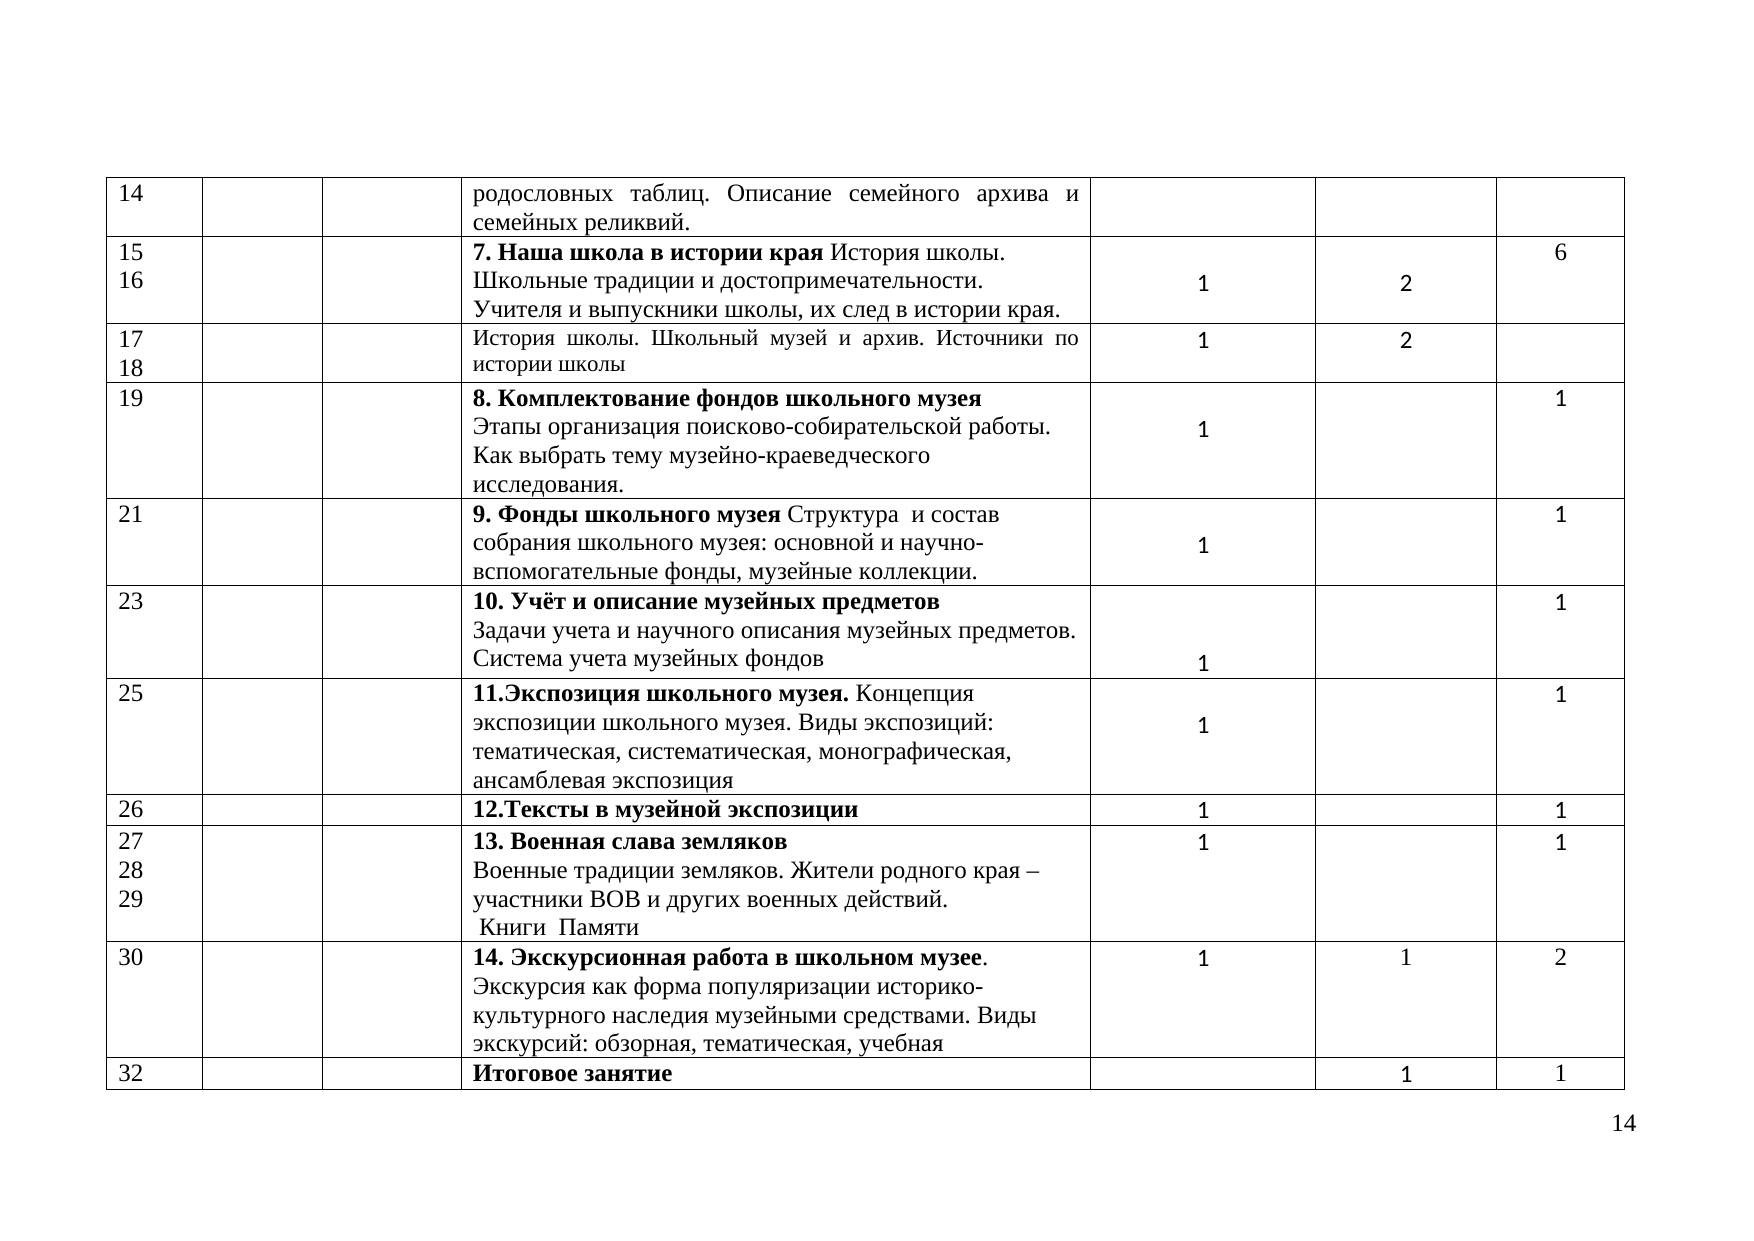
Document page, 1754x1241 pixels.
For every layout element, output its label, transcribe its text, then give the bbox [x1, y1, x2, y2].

table_cell 7. Наша школа в истории края История школы. Школьные традиции и достопримечательности. Учителя и выпускники школы, их след в истории края. [462, 237, 1090, 323]
table_cell [323, 1058, 461, 1089]
table_cell 23 [107, 586, 202, 677]
table_cell 1 [1091, 383, 1315, 498]
table_cell [203, 826, 322, 941]
table_cell [1316, 826, 1496, 941]
table_cell [203, 795, 322, 825]
table_cell 2 [1316, 178, 1496, 236]
table_cell [1316, 795, 1496, 825]
table_cell 8. Комплектование фондов школьного музея Этапы организация поисково-собирательской работы. Как выбрать тему музейно-краеведческого исследования. [462, 383, 1090, 498]
table_cell 1 [1091, 324, 1315, 382]
table_cell 1 [1497, 1058, 1624, 1089]
table_cell 21 [107, 499, 202, 585]
table_cell 25 [107, 679, 202, 793]
table_cell 1 [1497, 586, 1624, 677]
table_cell [323, 795, 461, 825]
table_cell Итоговое занятие [462, 1058, 1090, 1089]
table_cell 1 [1091, 499, 1315, 585]
table_cell [323, 586, 461, 677]
table_cell [203, 324, 322, 382]
table_cell 1 [1091, 586, 1315, 677]
table_cell [203, 499, 322, 585]
table_cell [1316, 383, 1496, 498]
table_cell [203, 679, 322, 793]
table_cell [203, 383, 322, 498]
table_cell 1 [1497, 499, 1624, 585]
table_cell [323, 383, 461, 498]
table_cell [203, 942, 322, 1057]
table_cell [323, 826, 461, 941]
table_cell 30 [107, 942, 202, 1057]
table_cell 10. Учёт и описание музейных предметов Задачи учета и научного описания музейных предметов. Система учета музейных фондов [462, 586, 1090, 677]
table_cell 13. Военная слава земляков Военные традиции земляков. Жители родного края – участники ВОВ и других военных действий. Книги Памяти [462, 826, 1090, 941]
table_cell 1 [1091, 178, 1315, 236]
table_cell [323, 679, 461, 793]
table_cell 1 [1497, 826, 1624, 941]
table_cell [1316, 586, 1496, 677]
table_cell 14. Экскурсионная работа в школьном музее. Экскурсия как форма популяризации историко-культурного наследия музейными средствами. Виды экскурсий: обзорная, тематическая, учебная [462, 942, 1090, 1057]
table_cell [323, 942, 461, 1057]
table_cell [462, 178, 1090, 236]
table_cell 27 28 29 [107, 826, 202, 941]
table_cell 1 [1497, 679, 1624, 793]
table_cell [203, 1058, 322, 1089]
table_cell [203, 586, 322, 677]
table_cell [323, 324, 461, 382]
table_cell 1 [1497, 795, 1624, 825]
table_cell 2 [1497, 942, 1624, 1057]
table_cell [1316, 499, 1496, 585]
table_cell 1 [1091, 942, 1315, 1057]
table_cell [1316, 679, 1496, 793]
table_cell 1 [1316, 1058, 1496, 1089]
table_cell [323, 178, 461, 236]
table_cell [1497, 324, 1624, 382]
table_cell 2 [1316, 324, 1496, 382]
table_cell 1 [1091, 679, 1315, 793]
table_cell 11.Экспозиция школьного музея. Концепция экспозиции школьного музея. Виды экспозиций: тематическая, систематическая, монографическая, ансамблевая экспозиция [462, 679, 1090, 793]
table_cell 6 [1497, 237, 1624, 323]
table_cell [323, 237, 461, 323]
table_cell 2 [1316, 237, 1496, 323]
table_cell [203, 178, 322, 236]
table_cell [203, 237, 322, 323]
table_cell 12.Тексты в музейной экспозиции [462, 795, 1090, 825]
table_cell История школы. Школьный музей и архив. Источники по истории школы [462, 324, 1090, 382]
table_cell 19 [107, 383, 202, 498]
table_cell 26 [107, 795, 202, 825]
table_cell 1 [1316, 942, 1496, 1057]
table_cell 9. Фонды школьного музея Структура и состав собрания школьного музея: основной и научно-вспомогательные фонды, музейные коллекции. [462, 499, 1090, 585]
table_cell 1 [1091, 795, 1315, 825]
table_cell [1091, 1058, 1315, 1089]
table_cell 1 [1091, 237, 1315, 323]
table_cell 32 [107, 1058, 202, 1089]
table_cell [323, 499, 461, 585]
table_cell 13 14 [107, 178, 202, 236]
table_cell 15 16 [107, 237, 202, 323]
table_cell 1 [1497, 383, 1624, 498]
table_cell 17 18 [107, 324, 202, 382]
table_cell 1 [1091, 826, 1315, 941]
table_cell [1497, 178, 1624, 236]
